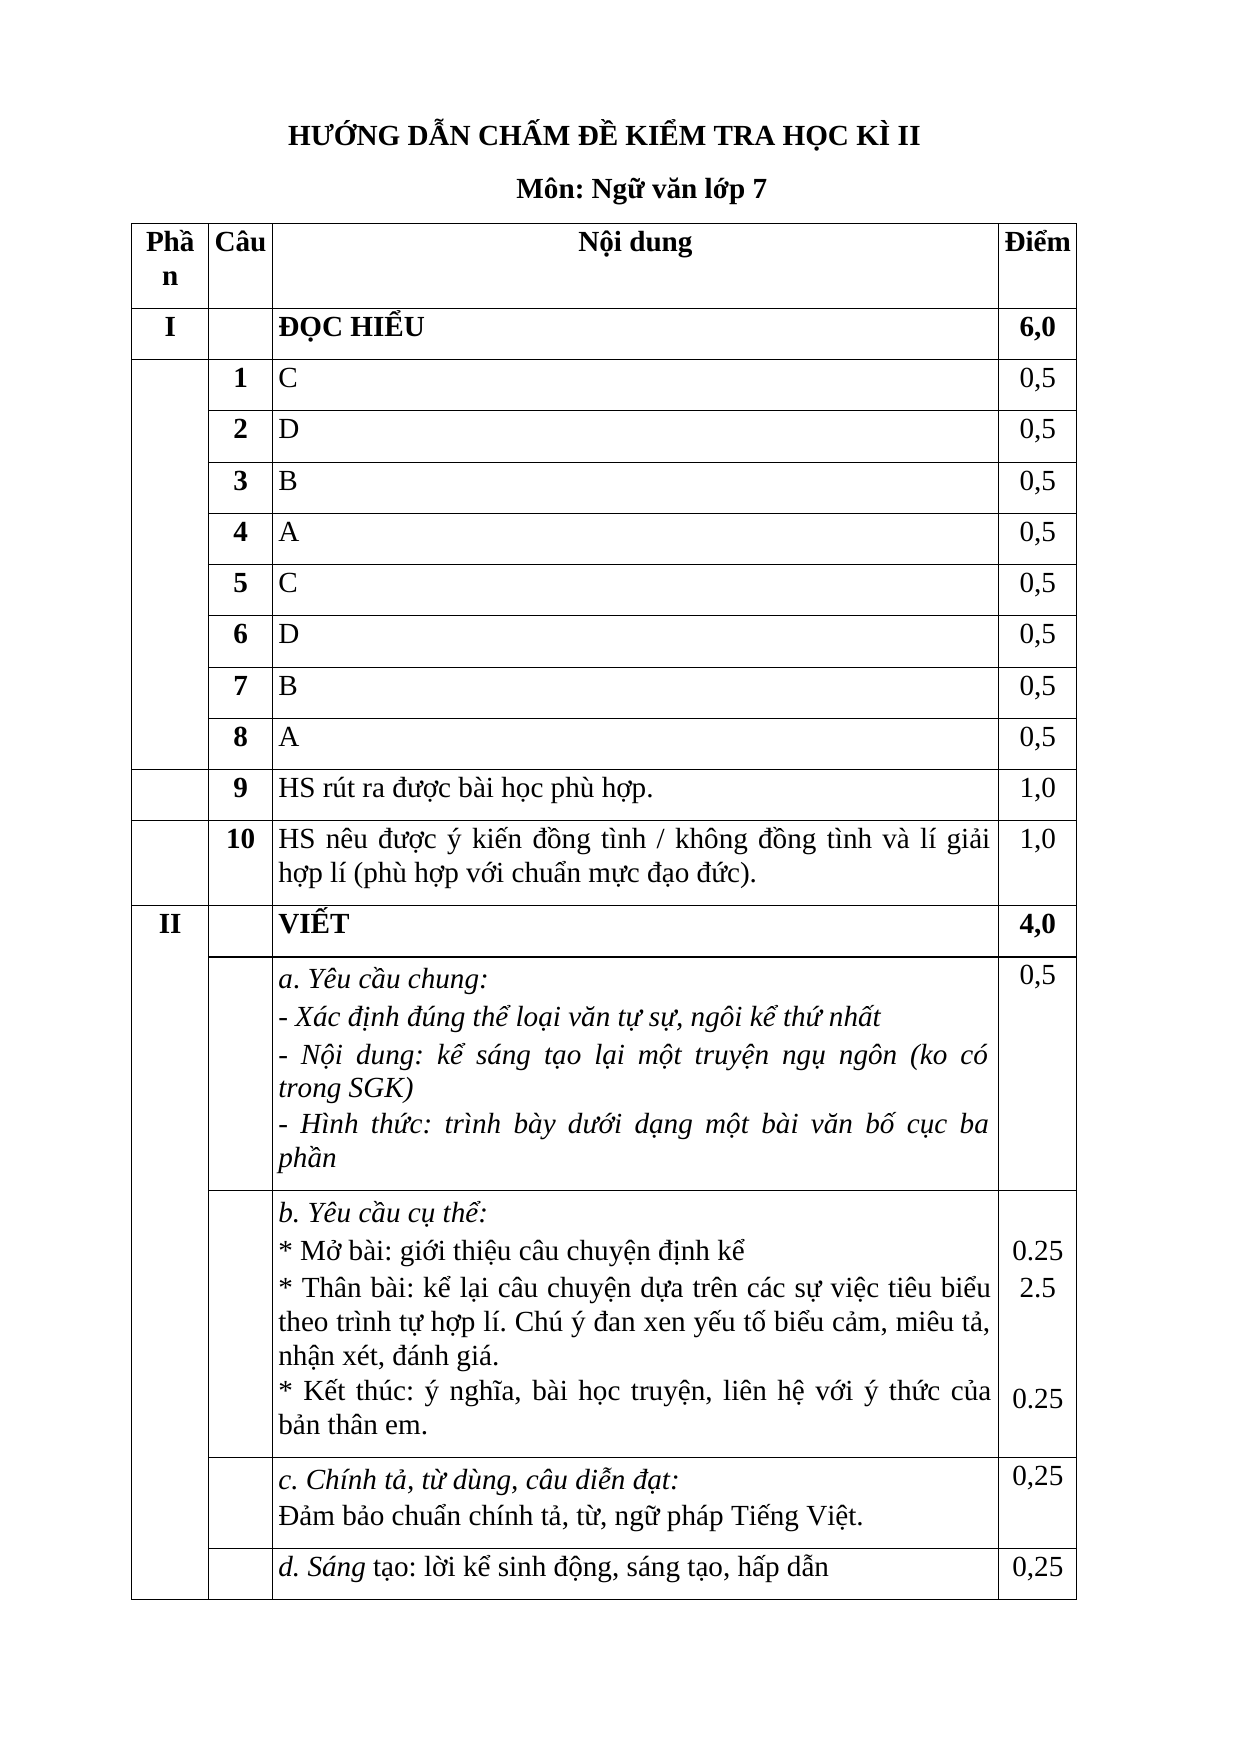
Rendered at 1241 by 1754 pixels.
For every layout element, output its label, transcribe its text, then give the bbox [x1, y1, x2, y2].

table_cell [209, 309, 272, 359]
table_cell 7 [209, 668, 272, 718]
table_cell [132, 360, 208, 769]
table_cell HS nêu được ý kiến đồng tình / không đồng tình và lí giải hợp lí (phù hợp với chuẩn mực đạo đức). [273, 821, 998, 905]
table_cell VIẾT [273, 906, 998, 956]
table_cell 0,5 [999, 360, 1076, 410]
table_cell 0,5 [999, 958, 1076, 1190]
table_cell d. Sáng tạo: lời kể sinh động, sáng tạo, hấp dẫn [273, 1549, 998, 1599]
table_cell 3 [209, 463, 272, 513]
table_cell a. Yêu cầu chung: - Xác định đúng thể loại văn tự sự, ngôi kể thứ nhất - Nội dung: kể sáng tạo lại một truyện ngụ ngôn (ko có trong SGK) - Hình thức: trình bày dưới dạng một bài văn bố cục ba phần [273, 958, 998, 1190]
table_header Câu [209, 224, 272, 308]
table_cell 10 [209, 821, 272, 905]
table_cell HS rút ra được bài học phù hợp. [273, 770, 998, 820]
table_cell [209, 906, 272, 956]
table_cell 0,5 [999, 668, 1076, 718]
text Môn: Ngữ văn lớp 7 [118, 171, 1090, 204]
table_cell ĐỌC HIỂU [273, 309, 998, 359]
table_cell 0.25 2.5 0.25 [999, 1191, 1076, 1457]
table_cell b. Yêu cầu cụ thể: * Mở bài: giới thiệu câu chuyện định kể * Thân bài: kể lại câu chuyện dựa trên các sự việc tiêu biểu theo trình tự hợp lí. Chú ý đan xen yếu tố biểu cảm, miêu tả, nhận xét, đánh giá. * Kết thúc: ý nghĩa, bài học truyện, liên hệ với ý thức của bản thân em. [273, 1191, 998, 1457]
table_cell 0,5 [999, 411, 1076, 462]
table_cell 6,0 [999, 309, 1076, 359]
table_cell c. Chính tả, từ dùng, câu diễn đạt: Đảm bảo chuẩn chính tả, từ, ngữ pháp Tiếng Việt. [273, 1458, 998, 1548]
table_cell B [273, 668, 998, 718]
table_cell 1 [209, 360, 272, 410]
table_header Nội dung [273, 224, 998, 308]
table_cell A [273, 514, 998, 564]
table_cell [209, 1191, 272, 1457]
text HƯỚNG DẪN CHẤM ĐỀ KIỂM TRA HỌC KÌ II [118, 118, 1090, 152]
table_cell C [273, 360, 998, 410]
table_cell 2 [209, 411, 272, 462]
table_cell 1,0 [999, 821, 1076, 905]
table_cell 6 [209, 616, 272, 667]
table_cell 0,5 [999, 616, 1076, 667]
table_cell 4 [209, 514, 272, 564]
table_cell 1,0 [999, 770, 1076, 820]
table_header Điểm [999, 224, 1076, 308]
table_cell 0,25 [999, 1458, 1076, 1548]
table_cell I [132, 309, 208, 359]
table_cell [132, 821, 208, 905]
table_cell 0,5 [999, 463, 1076, 513]
table_cell [209, 958, 272, 1190]
table_cell 0,5 [999, 565, 1076, 615]
table_cell [209, 1458, 272, 1548]
table_cell D [273, 411, 998, 462]
table_cell 0,5 [999, 514, 1076, 564]
table_cell 0,5 [999, 719, 1076, 769]
table_cell 4,0 [999, 906, 1076, 956]
table_cell A [273, 719, 998, 769]
table_cell 5 [209, 565, 272, 615]
table_cell [132, 770, 208, 820]
table_cell C [273, 565, 998, 615]
table_cell B [273, 463, 998, 513]
table_cell 8 [209, 719, 272, 769]
table_cell 0,25 [999, 1549, 1076, 1599]
table_cell [209, 1549, 272, 1599]
table_cell II [132, 906, 208, 1599]
table_cell D [273, 616, 998, 667]
table_header Phần [132, 224, 208, 308]
table_cell 9 [209, 770, 272, 820]
